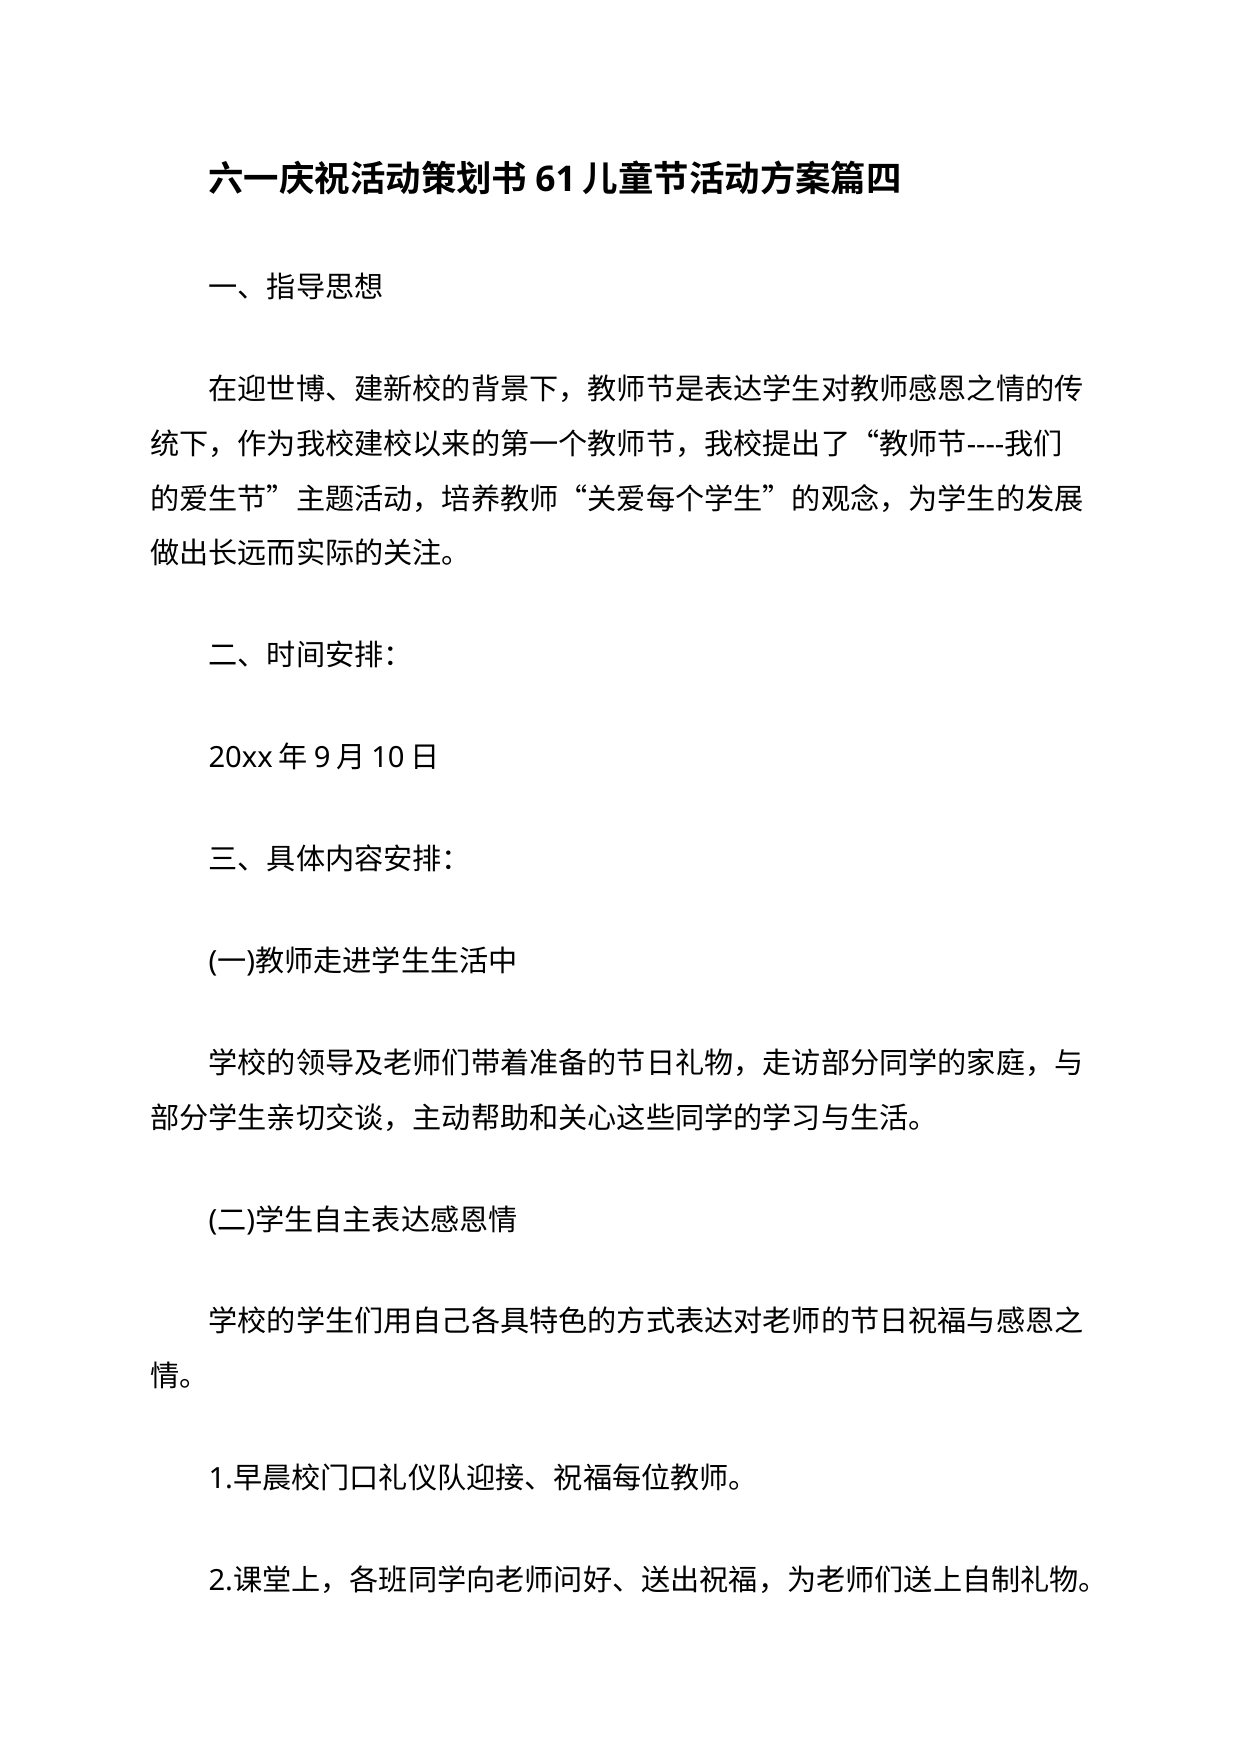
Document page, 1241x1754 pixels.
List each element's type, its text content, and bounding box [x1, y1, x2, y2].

text 1.早晨校门口礼仪队迎接、祝福每位教师。 [150, 1455, 1090, 1497]
text (二)学生自主表达感恩情 [150, 1196, 1090, 1238]
text (一)教师走进学生生活中 [150, 937, 1090, 980]
text 一、指导思想 [150, 263, 1090, 306]
text 学校的领导及老师们带着准备的节日礼物，走访部分同学的家庭，与部分学生亲切交谈，主动帮助和关心这些同学的学习与生活。 [150, 1039, 1090, 1137]
text 在迎世博、建新校的背景下，教师节是表达学生对教师感恩之情的传统下，作为我校建校以来的第一个教师节，我校提出了“教师节----我们的爱生节”主题活动，培养教师“关爱每个学生”的观念，为学生的发展做出长远而实际的关注。 [150, 365, 1090, 572]
text 三、具体内容安排： [150, 836, 1090, 878]
text 2.课堂上，各班同学向老师问好、送出祝福，为老师们送上自制礼物。 [150, 1557, 1090, 1599]
text 六一庆祝活动策划书 61儿童节活动方案篇四 [150, 150, 1090, 201]
text 学校的学生们用自己各具特色的方式表达对老师的节日祝福与感恩之情。 [150, 1298, 1090, 1395]
text 二、时间安排： [150, 632, 1090, 674]
text 20xx年9月10日 [150, 734, 1090, 776]
